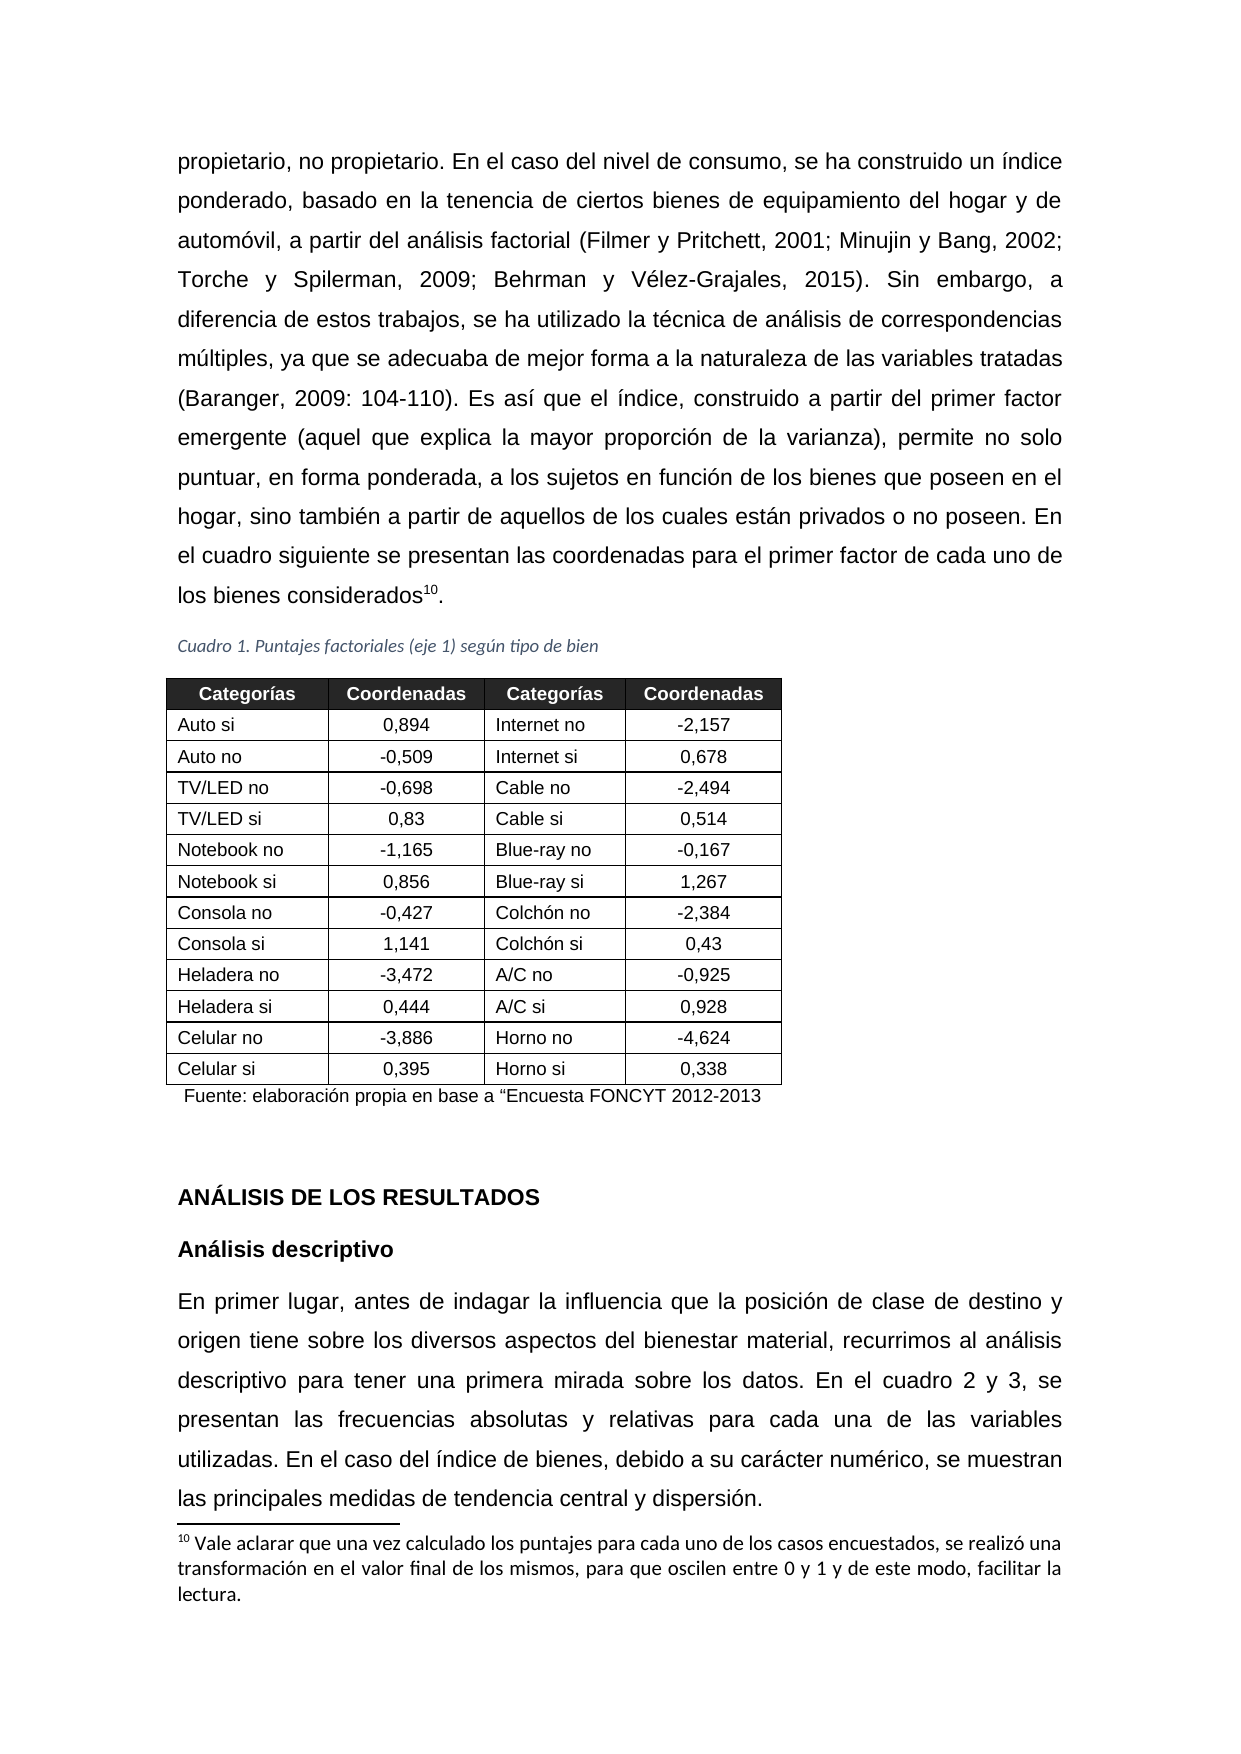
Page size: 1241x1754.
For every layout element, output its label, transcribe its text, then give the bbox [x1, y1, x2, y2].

table_cell 0,43 [626, 929, 781, 959]
table_header Categorías [485, 679, 625, 709]
table_cell Heladera si [167, 991, 328, 1021]
table_cell Colchón no [485, 898, 625, 928]
table_cell A/C no [485, 960, 625, 990]
table_cell 0,338 [626, 1054, 781, 1084]
table_cell -3,886 [329, 1023, 484, 1053]
text Fuente: elaboración propia en base a “Encuesta FONCYT 2012-2013 [177, 1085, 1063, 1106]
table_cell -2,494 [626, 773, 781, 803]
table_cell Celular no [167, 1023, 328, 1053]
table_cell 0,83 [329, 804, 484, 834]
table_cell Horno si [485, 1054, 625, 1084]
table_cell 0,514 [626, 804, 781, 834]
table_cell Cable no [485, 773, 625, 803]
table_header Coordenadas [626, 679, 781, 709]
table_cell Auto no [167, 741, 328, 771]
table_cell Heladera no [167, 960, 328, 990]
table_cell TV/LED no [167, 773, 328, 803]
table_cell 0,444 [329, 991, 484, 1021]
table_cell -0,509 [329, 741, 484, 771]
table_cell Consola no [167, 898, 328, 928]
table_cell Celular si [167, 1054, 328, 1084]
table_cell 0,856 [329, 866, 484, 896]
table_cell Colchón si [485, 929, 625, 959]
table_cell Horno no [485, 1023, 625, 1053]
table_cell 0,395 [329, 1054, 484, 1084]
text ANÁLISIS DE LOS RESULTADOS [177, 1184, 1063, 1210]
table_cell 1,267 [626, 866, 781, 896]
table_cell 1,141 [329, 929, 484, 959]
text En primer lugar, antes de indagar la influencia que la posición de clase de destino y origen tiene sobre los diversos aspectos del bienestar material, recurrimos al análisis descriptivo para tener una primera mirada sobre los datos. En el cuadro 2 y 3, se presentan las frecuencias absolutas y relativas para cada una de las variables utilizadas. En el caso del índice de bienes, debido a su carácter numérico, se muestran las principales medidas de tendencia central y dispersión. [177, 1288, 1063, 1512]
table_cell TV/LED si [167, 804, 328, 834]
table_cell -1,165 [329, 835, 484, 865]
text Análisis descriptivo [177, 1236, 1063, 1262]
table_cell -0,427 [329, 898, 484, 928]
table_header Categorías [167, 679, 328, 709]
table_cell 0,678 [626, 741, 781, 771]
table_cell Consola si [167, 929, 328, 959]
table_cell Blue-ray si [485, 866, 625, 896]
table_header Coordenadas [329, 679, 484, 709]
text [177, 148, 1063, 608]
table_cell Cable si [485, 804, 625, 834]
table_cell Internet si [485, 741, 625, 771]
table_cell Blue-ray no [485, 835, 625, 865]
table_cell 0,928 [626, 991, 781, 1021]
table_cell Notebook no [167, 835, 328, 865]
table_cell 0,894 [329, 710, 484, 740]
table_cell -0,698 [329, 773, 484, 803]
table_cell -2,384 [626, 898, 781, 928]
table_cell -0,925 [626, 960, 781, 990]
table_cell -0,167 [626, 835, 781, 865]
table_cell Auto si [167, 710, 328, 740]
table_cell -2,157 [626, 710, 781, 740]
table_cell Notebook si [167, 866, 328, 896]
table_cell Internet no [485, 710, 625, 740]
table_cell A/C si [485, 991, 625, 1021]
table_cell -4,624 [626, 1023, 781, 1053]
table_cell -3,472 [329, 960, 484, 990]
